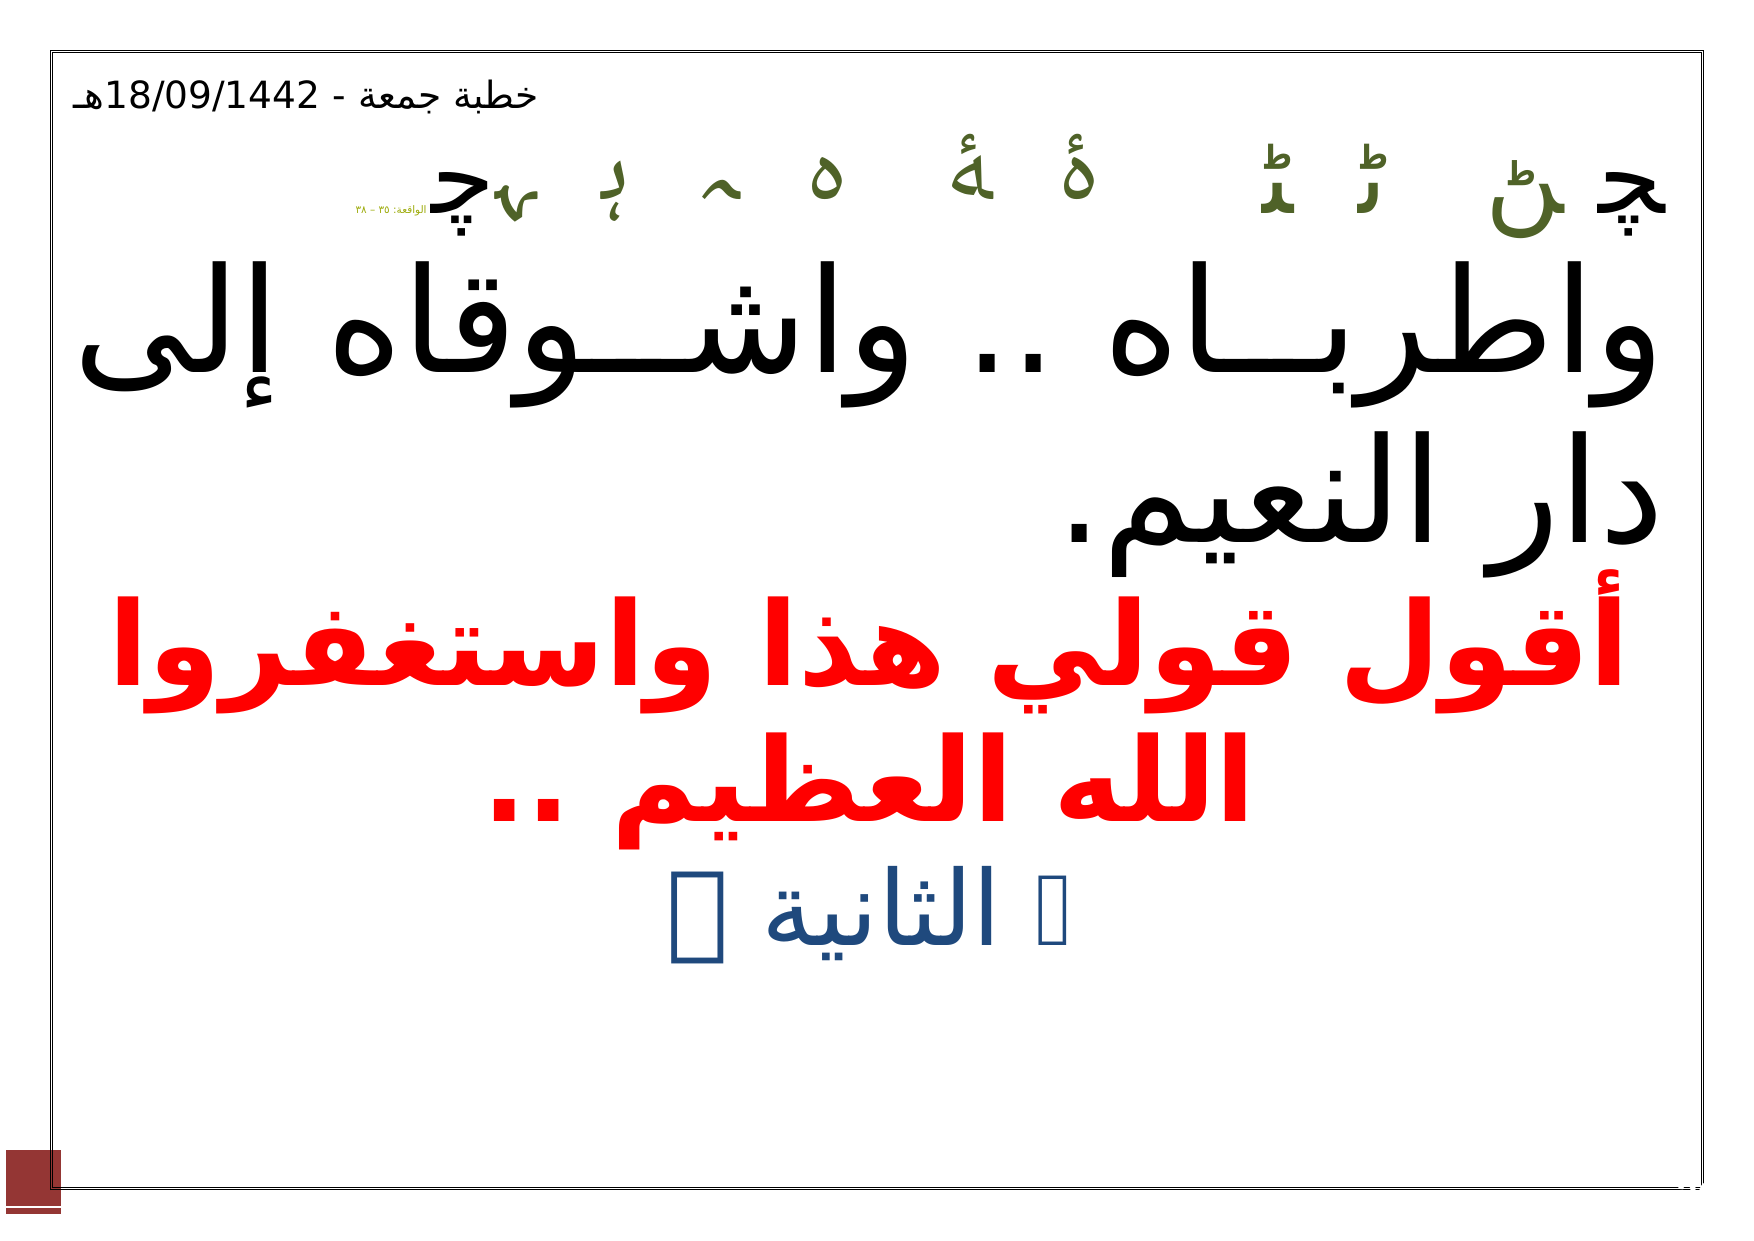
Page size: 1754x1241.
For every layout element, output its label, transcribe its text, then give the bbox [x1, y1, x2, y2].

text ﭽ ﮡ ﮢ ﮣ ﮤ ﮥ ﮦ ﮧ ﮨ ﮩﭼ الواقعة: ٣٥ – ٣٨ [74, 117, 1665, 237]
text واطرباه .. واشوقاه إلى دار النعيم. [74, 237, 1665, 577]
text أقول قولي هذا واستغفروا الله العظيم .. [74, 577, 1665, 849]
text الثانية [74, 849, 1665, 970]
